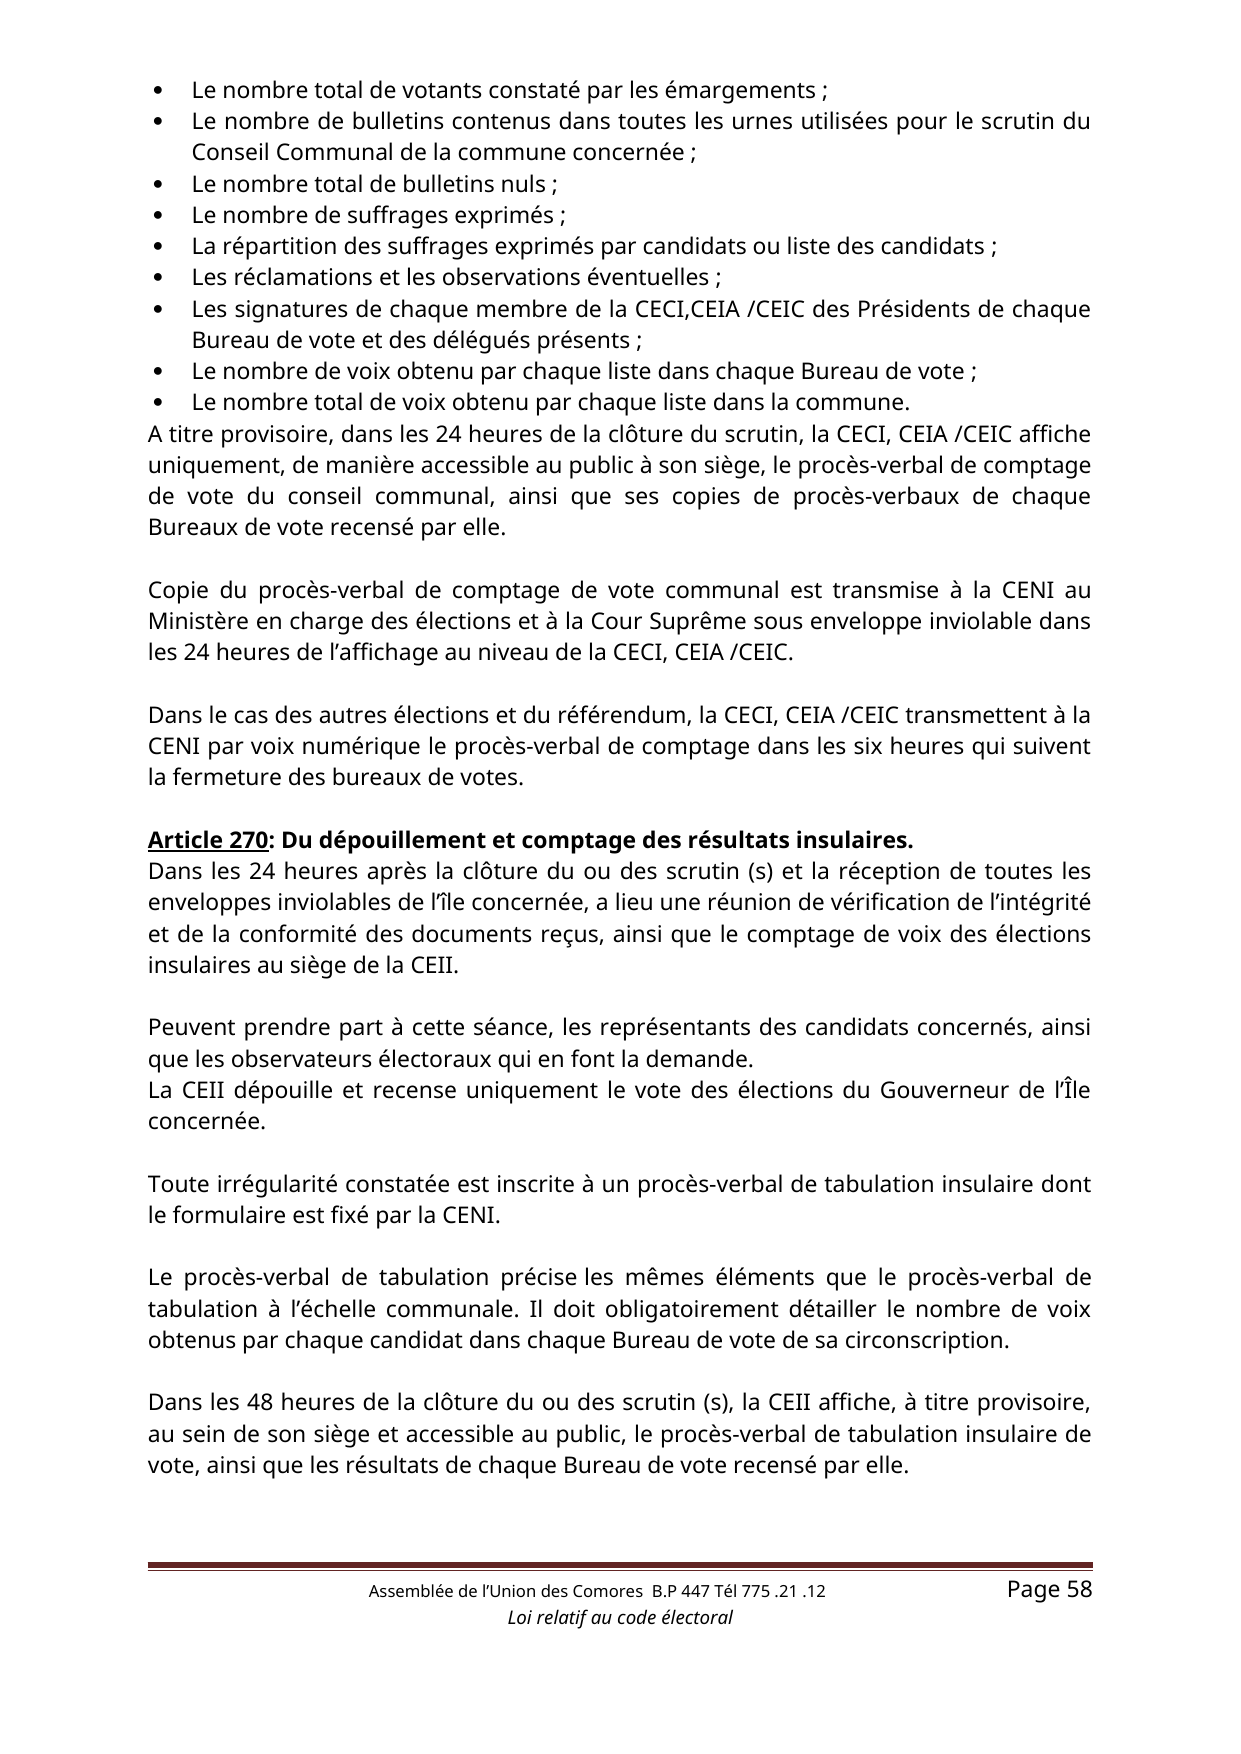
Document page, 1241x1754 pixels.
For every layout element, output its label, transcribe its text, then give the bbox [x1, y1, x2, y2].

list Le nombre total de votants constaté par les émargements ; [154, 74, 1093, 105]
text Copie du procès-verbal de comptage de vote communal est transmise à la CENI au Ministère en charge des élections et à la Cour Suprême sous enveloppe inviolable dans les 24 heures de l’affichage au niveau de la CECI, CEIA /CEIC. [148, 574, 1093, 668]
text Dans les 24 heures après la clôture du ou des scrutin (s) et la réception de toutes les enveloppes inviolables de l’île concernée, a lieu une réunion de vérification de l’intégrité et de la conformité des documents reçus, ainsi que le comptage de voix des élections insulaires au siège de la CEII. [148, 855, 1093, 980]
list Les signatures de chaque membre de la CECI,CEIA /CEIC des Présidents de chaque Bureau de vote et des délégués présents ; [154, 293, 1093, 355]
list Le nombre de bulletins contenus dans toutes les urnes utilisées pour le scrutin du Conseil Communal de la commune concernée ; [154, 105, 1093, 168]
list Le nombre total de voix obtenu par chaque liste dans la commune. [154, 386, 1093, 418]
text Le procès-verbal de tabulation précise les mêmes éléments que le procès-verbal de tabulation à l’échelle communale. Il doit obligatoirement détailler le nombre de voix obtenus par chaque candidat dans chaque Bureau de vote de sa circonscription. [148, 1261, 1093, 1355]
text A titre provisoire, dans les 24 heures de la clôture du scrutin, la CECI, CEIA /CEIC affiche uniquement, de manière accessible au public à son siège, le procès-verbal de comptage de vote du conseil communal, ainsi que ses copies de procès-verbaux de chaque Bureaux de vote recensé par elle. [148, 418, 1093, 543]
list Le nombre de suffrages exprimés ; [154, 199, 1093, 230]
list Le nombre total de bulletins nuls ; [154, 168, 1093, 199]
list La répartition des suffrages exprimés par candidats ou liste des candidats ; [154, 230, 1093, 261]
text Dans les 48 heures de la clôture du ou des scrutin (s), la CEII affiche, à titre provisoire, au sein de son siège et accessible au public, le procès-verbal de tabulation insulaire de vote, ainsi que les résultats de chaque Bureau de vote recensé par elle. [148, 1386, 1093, 1480]
text La CEII dépouille et recense uniquement le vote des élections du Gouverneur de l’Île concernée. [148, 1074, 1093, 1136]
list Les réclamations et les observations éventuelles ; [154, 261, 1093, 293]
text Peuvent prendre part à cette séance, les représentants des candidats concernés, ainsi que les observateurs électoraux qui en font la demande. [148, 1011, 1093, 1074]
text Dans le cas des autres élections et du référendum, la CECI, CEIA /CEIC transmettent à la CENI par voix numérique le procès-verbal de comptage dans les six heures qui suivent la fermeture des bureaux de votes. [148, 699, 1093, 793]
text Toute irrégularité constatée est inscrite à un procès-verbal de tabulation insulaire dont le formulaire est fixé par la CENI. [148, 1168, 1093, 1230]
list Le nombre de voix obtenu par chaque liste dans chaque Bureau de vote ; [154, 355, 1093, 386]
text Article 270: Du dépouillement et comptage des résultats insulaires. [148, 824, 1093, 855]
